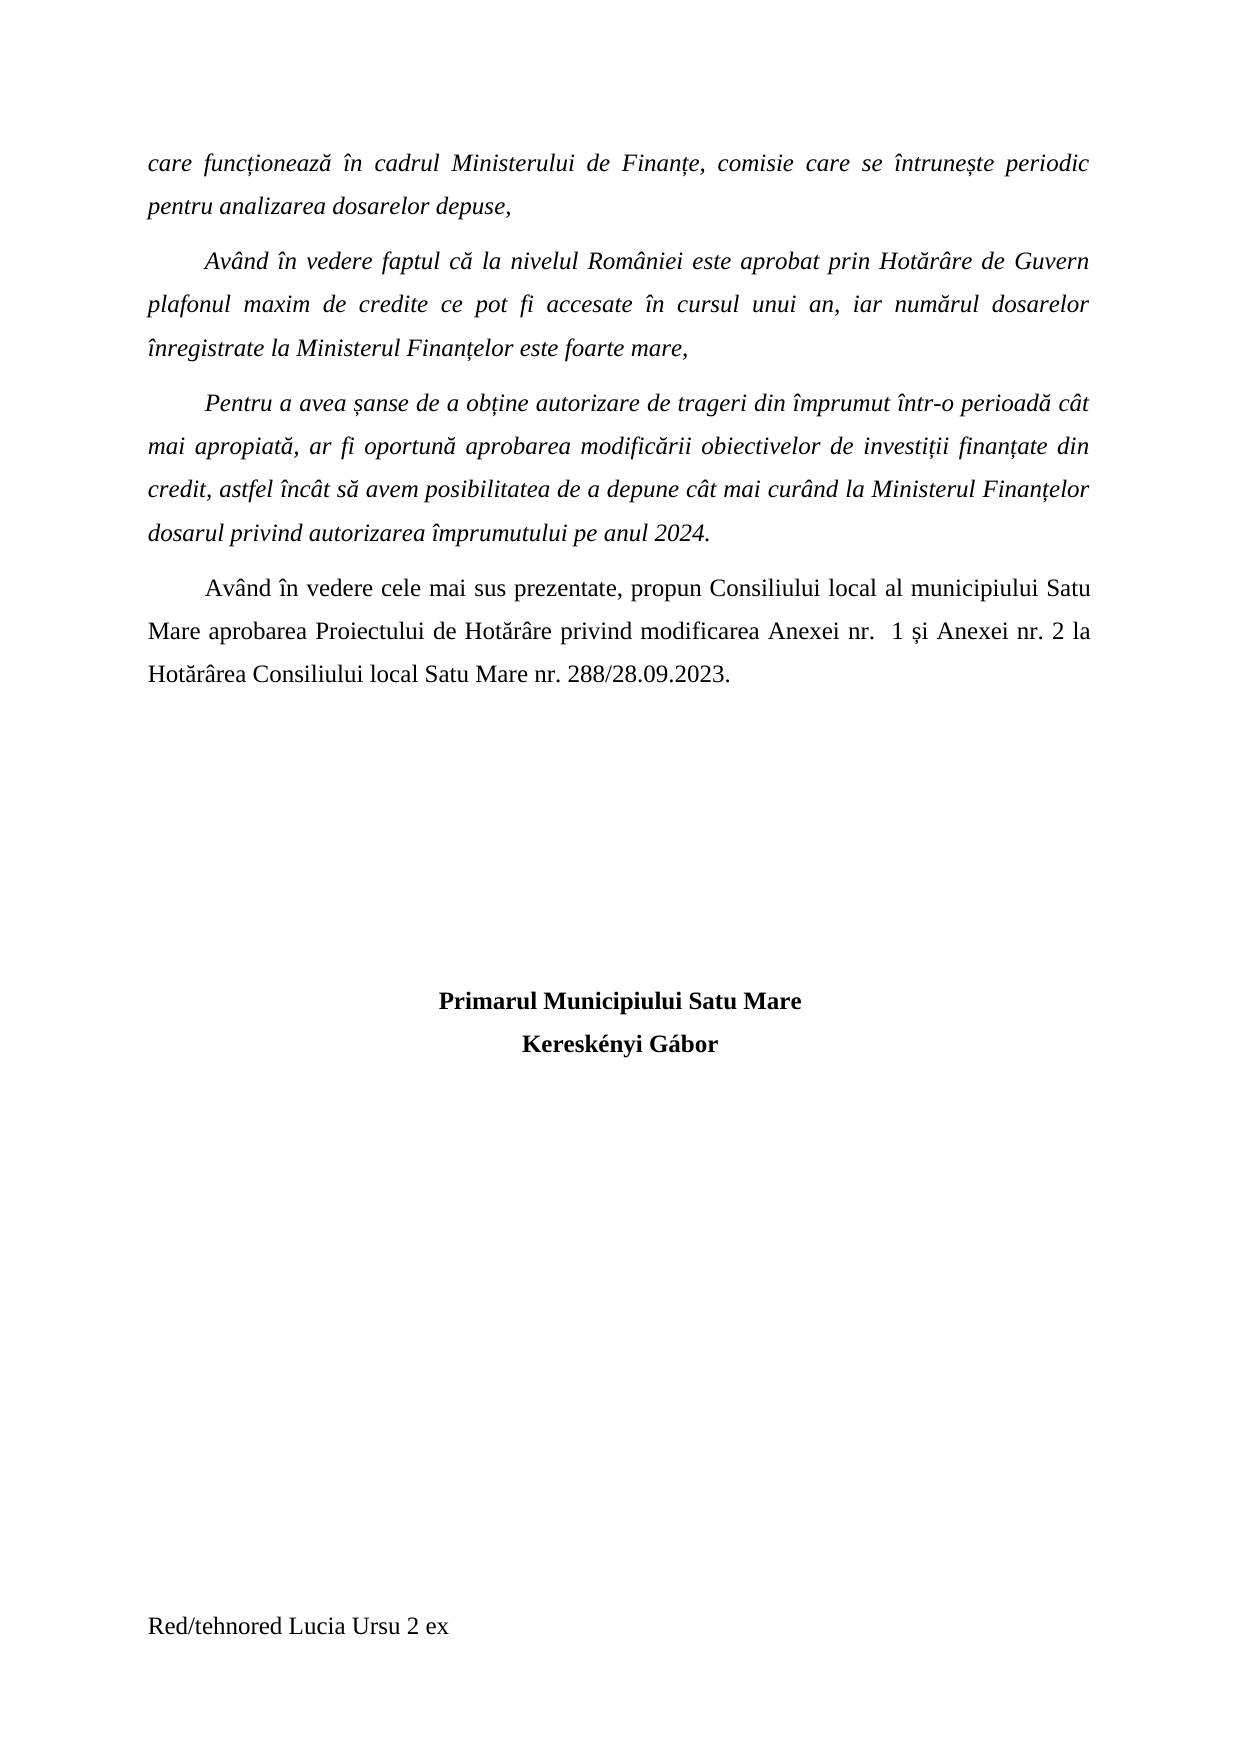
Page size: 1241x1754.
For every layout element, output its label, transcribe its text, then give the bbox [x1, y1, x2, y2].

text Având în vedere cele mai sus prezentate, propun Consiliului local al municipiului Satu Mare aprobarea Proiectului de Hotărâre privind modificarea Anexei nr. 1 și Anexei nr. 2 la Hotărârea Consiliului local Satu Mare nr. 288/28.09.2023. [148, 573, 1093, 688]
text Având în vedere faptul că la nivelul României este aprobat prin Hotărâre de Guvern plafonul maxim de credite ce pot fi accesate în cursul unui an, iar numărul dosarelor înregistrate la Ministerul Finanțelor este foarte mare, [148, 246, 1093, 361]
text Kereskényi Gábor [148, 1029, 1093, 1058]
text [148, 148, 1093, 219]
text Pentru a avea șanse de a obține autorizare de trageri din împrumut într-o perioadă cât mai apropiată, ar fi oportună aprobarea modificării obiectivelor de investiții finanțate din credit, astfel încât să avem posibilitatea de a depune cât mai curând la Ministerul Finanțelor dosarul privind autorizarea împrumutului pe anul 2024. [148, 388, 1093, 546]
text Red/tehnored Lucia Ursu 2 ex [148, 1611, 1093, 1639]
text Primarul Municipiului Satu Mare [148, 986, 1093, 1015]
